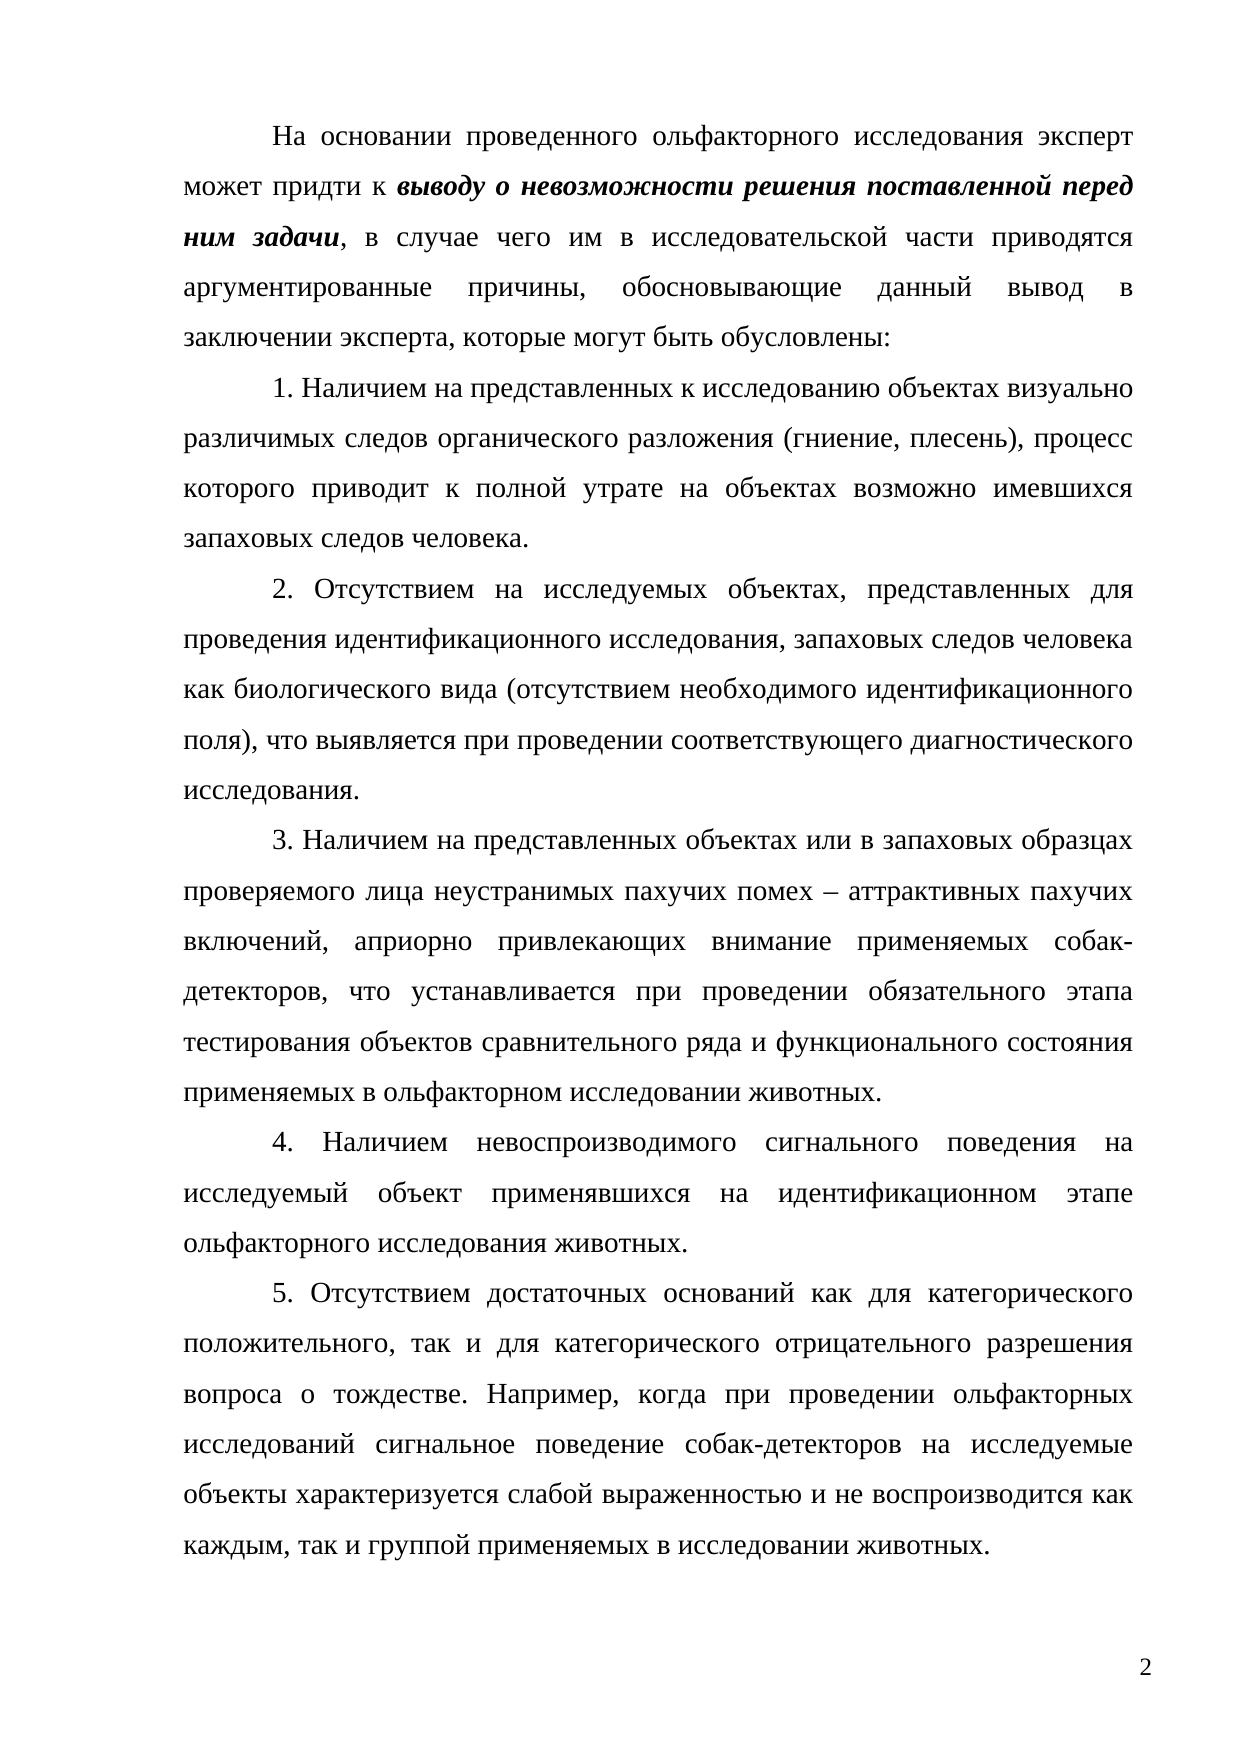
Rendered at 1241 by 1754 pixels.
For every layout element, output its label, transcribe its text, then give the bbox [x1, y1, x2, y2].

text На основании проведенного ольфакторного исследования эксперт может придти к выводу о невозможности решения поставленной перед ним задачи, в случае чего им в исследовательской части приводятся аргументированные причины, обосновывающие данный вывод в заключении эксперта, которые могут быть обусловлены: [183, 118, 1134, 353]
text 1. Наличием на представленных к исследованию объектах визуально различимых следов органического разложения (гниение, плесень), процесс которого приводит к полной утрате на объектах возможно имевшихся запаховых следов человека. [183, 370, 1134, 554]
text 4. Наличием невоспроизводимого сигнального поведения на исследуемый объект применявшихся на идентификационном этапе ольфакторного исследования животных. [183, 1124, 1134, 1258]
text 3. Наличием на представленных объектах или в запаховых образцах проверяемого лица неустранимых пахучих помех – аттрактивных пахучих включений, априорно привлекающих внимание применяемых собак-детекторов, что устанавливается при проведении обязательного этапа тестирования объектов сравнительного ряда и функционального состояния применяемых в ольфакторном исследовании животных. [183, 822, 1134, 1108]
text 5. Отсутствием достаточных оснований как для категорического положительного, так и для категорического отрицательного разрешения вопроса о тождестве. Например, когда при проведении ольфакторных исследований сигнальное поведение собак-детекторов на исследуемые объекты характеризуется слабой выраженностью и не воспроизводится как каждым, так и группой применяемых в исследовании животных. [183, 1275, 1134, 1560]
text 2. Отсутствием на исследуемых объектах, представленных для проведения идентификационного исследования, запаховых следов человека как биологического вида (отсутствием необходимого идентификационного поля), что выявляется при проведении соответствующего диагностического исследования. [183, 571, 1134, 806]
